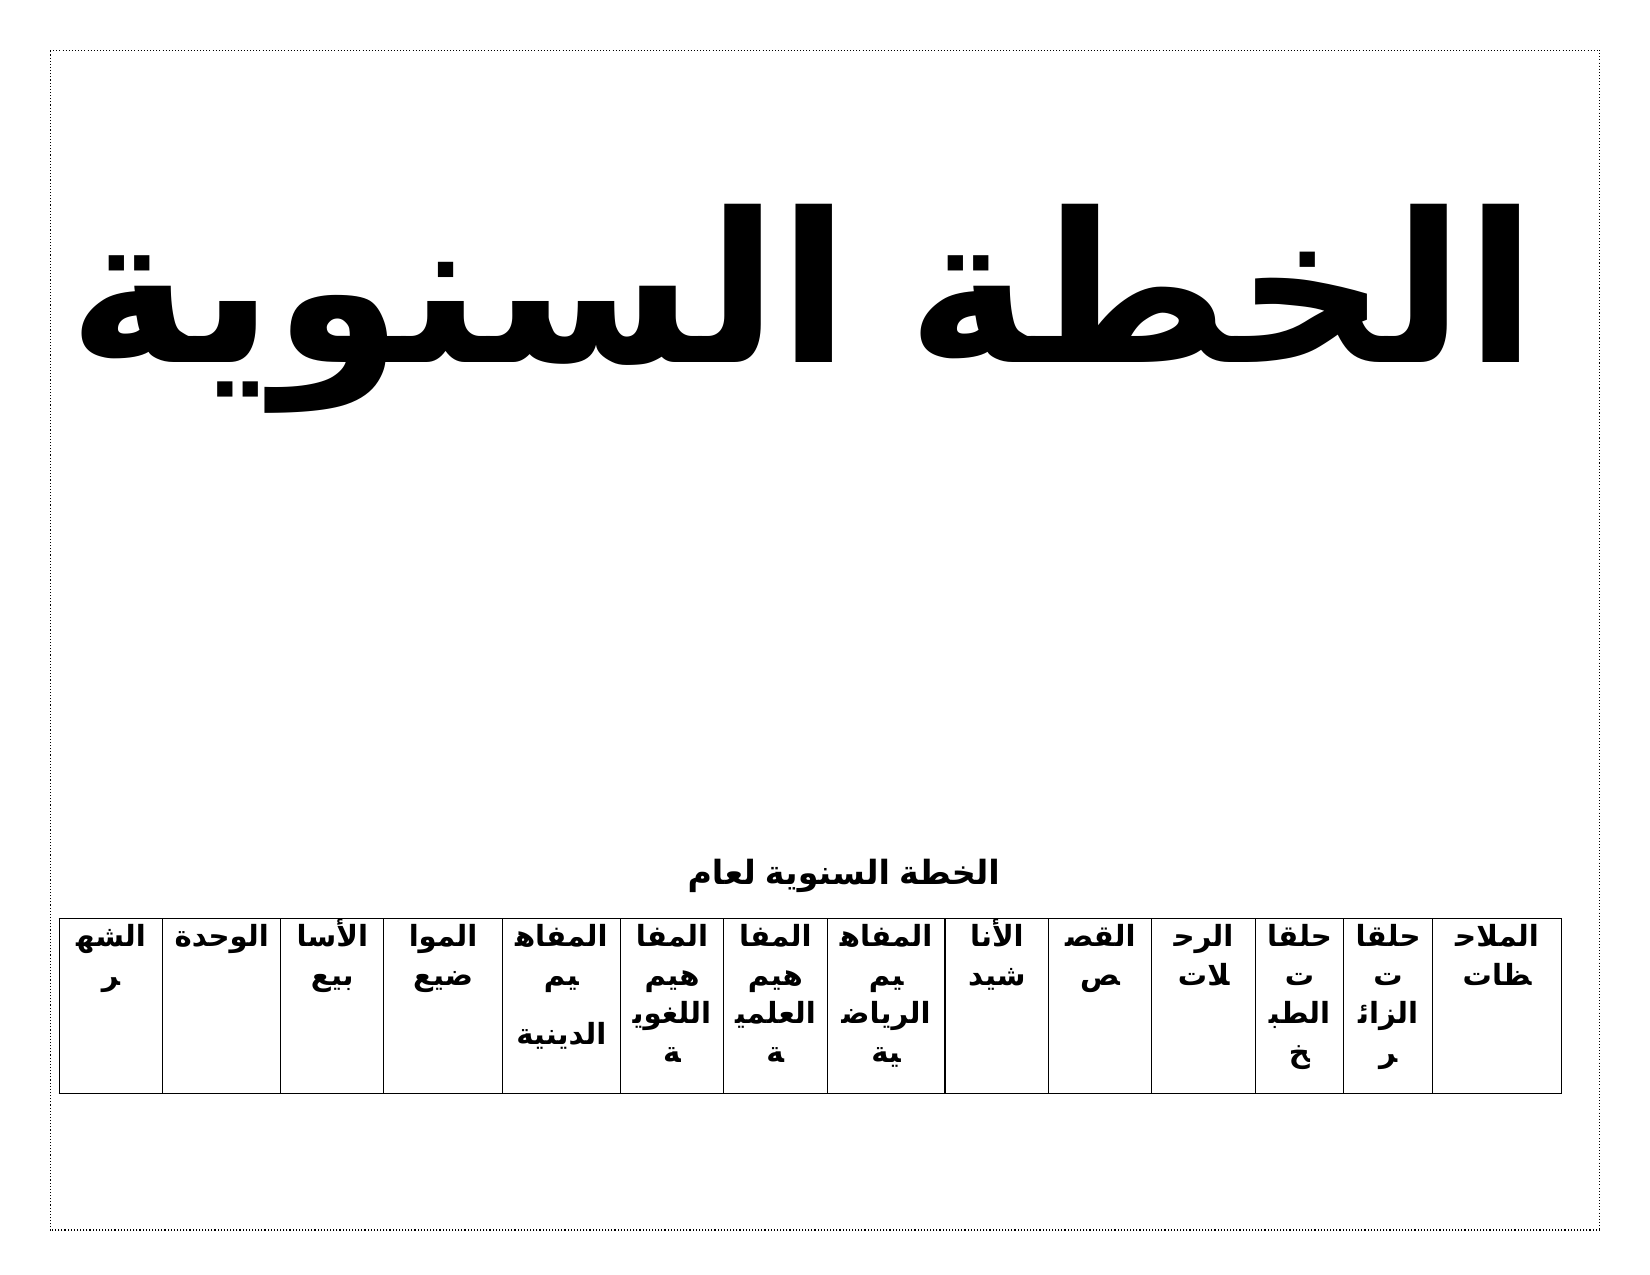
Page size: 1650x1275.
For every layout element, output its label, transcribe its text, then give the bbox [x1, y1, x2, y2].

table_header الأناشيد [946, 919, 1048, 1093]
table_header المواضيع [384, 919, 502, 1093]
table_header القصص [1049, 919, 1151, 1093]
text الخطة السنوية لعام [59, 853, 1591, 892]
table_header الرحلات [1152, 919, 1255, 1093]
table_header الوحدة [163, 919, 280, 1093]
table_header المفاهيم اللغوية [621, 919, 723, 1093]
table_header حلقات الطبخ [1256, 919, 1343, 1093]
table_header المفاهيم العلمية [724, 919, 827, 1093]
table_header الشهر [60, 919, 162, 1093]
table_header الأسابيع [281, 919, 383, 1093]
table_header حلقات الزائر [1344, 919, 1432, 1093]
table_header الملاحظات [1433, 919, 1561, 1093]
table_header المفاهيم الرياضية [828, 919, 944, 1093]
table_header المفاهيم الدينية [503, 919, 620, 1093]
text الخطة السنوية [15, 167, 1591, 406]
